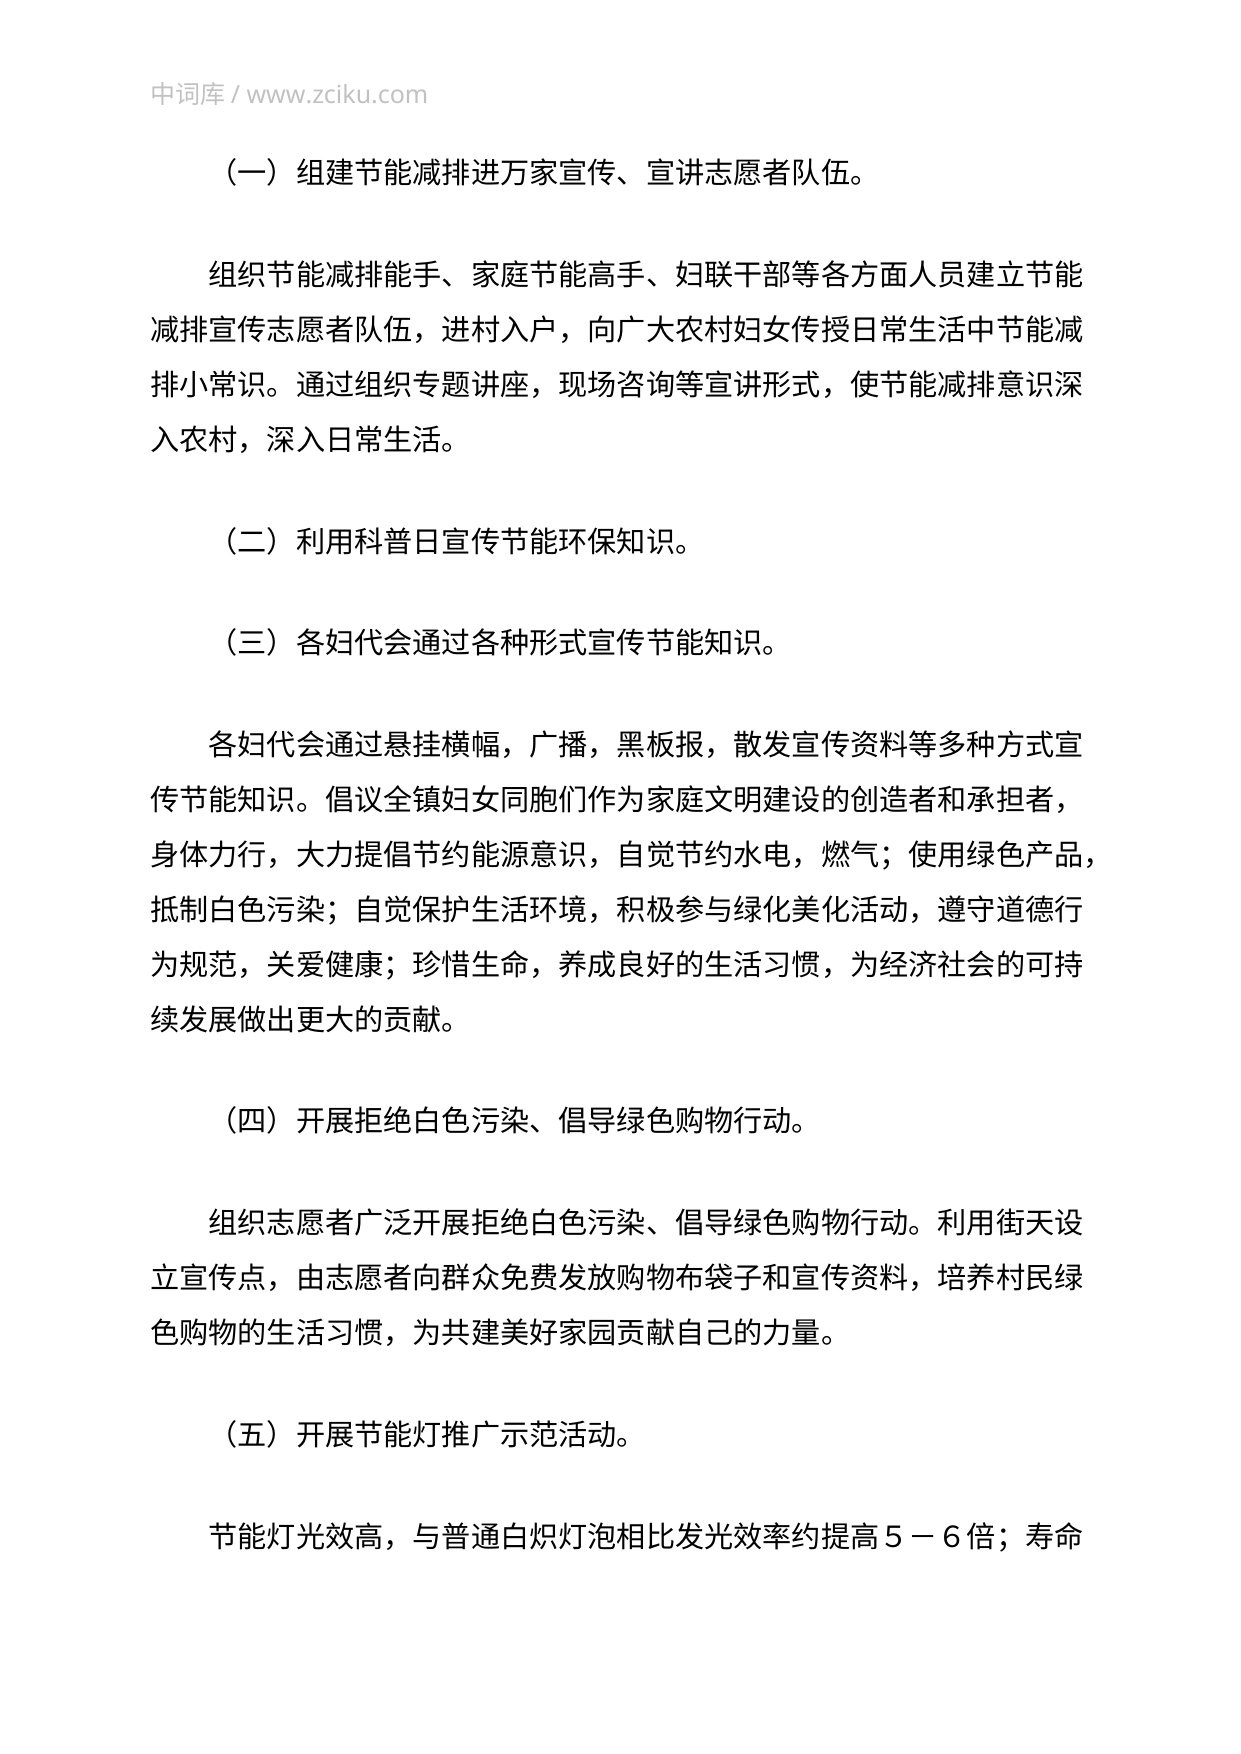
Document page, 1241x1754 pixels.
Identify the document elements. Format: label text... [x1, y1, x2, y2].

text 组织志愿者广泛开展拒绝白色污染、倡导绿色购物行动。利用街天设立宣传点，由志愿者向群众免费发放购物布袋子和宣传资料，培养村民绿色购物的生活习惯，为共建美好家园贡献自己的力量。 [150, 1200, 1090, 1352]
text （五）开展节能灯推广示范活动。 [150, 1411, 1090, 1454]
text （三）各妇代会通过各种形式宣传节能知识。 [150, 620, 1090, 662]
text 各妇代会通过悬挂横幅，广播，黑板报，散发宣传资料等多种方式宣传节能知识。倡议全镇妇女同胞们作为家庭文明建设的创造者和承担者，身体力行，大力提倡节约能源意识，自觉节约水电，燃气；使用绿色产品，抵制白色污染；自觉保护生活环境，积极参与绿化美化活动，遵守道德行为规范，关爱健康；珍惜生命，养成良好的生活习惯，为经济社会的可持续发展做出更大的贡献。 [150, 722, 1090, 1038]
text （一）组建节能减排进万家宣传、宣讲志愿者队伍。 [150, 150, 1090, 192]
text （四）开展拒绝白色污染、倡导绿色购物行动。 [150, 1098, 1090, 1140]
text 组织节能减排能手、家庭节能高手、妇联干部等各方面人员建立节能减排宣传志愿者队伍，进村入户，向广大农村妇女传授日常生活中节能减排小常识。通过组织专题讲座，现场咨询等宣讲形式，使节能减排意识深入农村，深入日常生活。 [150, 252, 1090, 459]
text （二）利用科普日宣传节能环保知识。 [150, 518, 1090, 561]
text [150, 1513, 1090, 1555]
